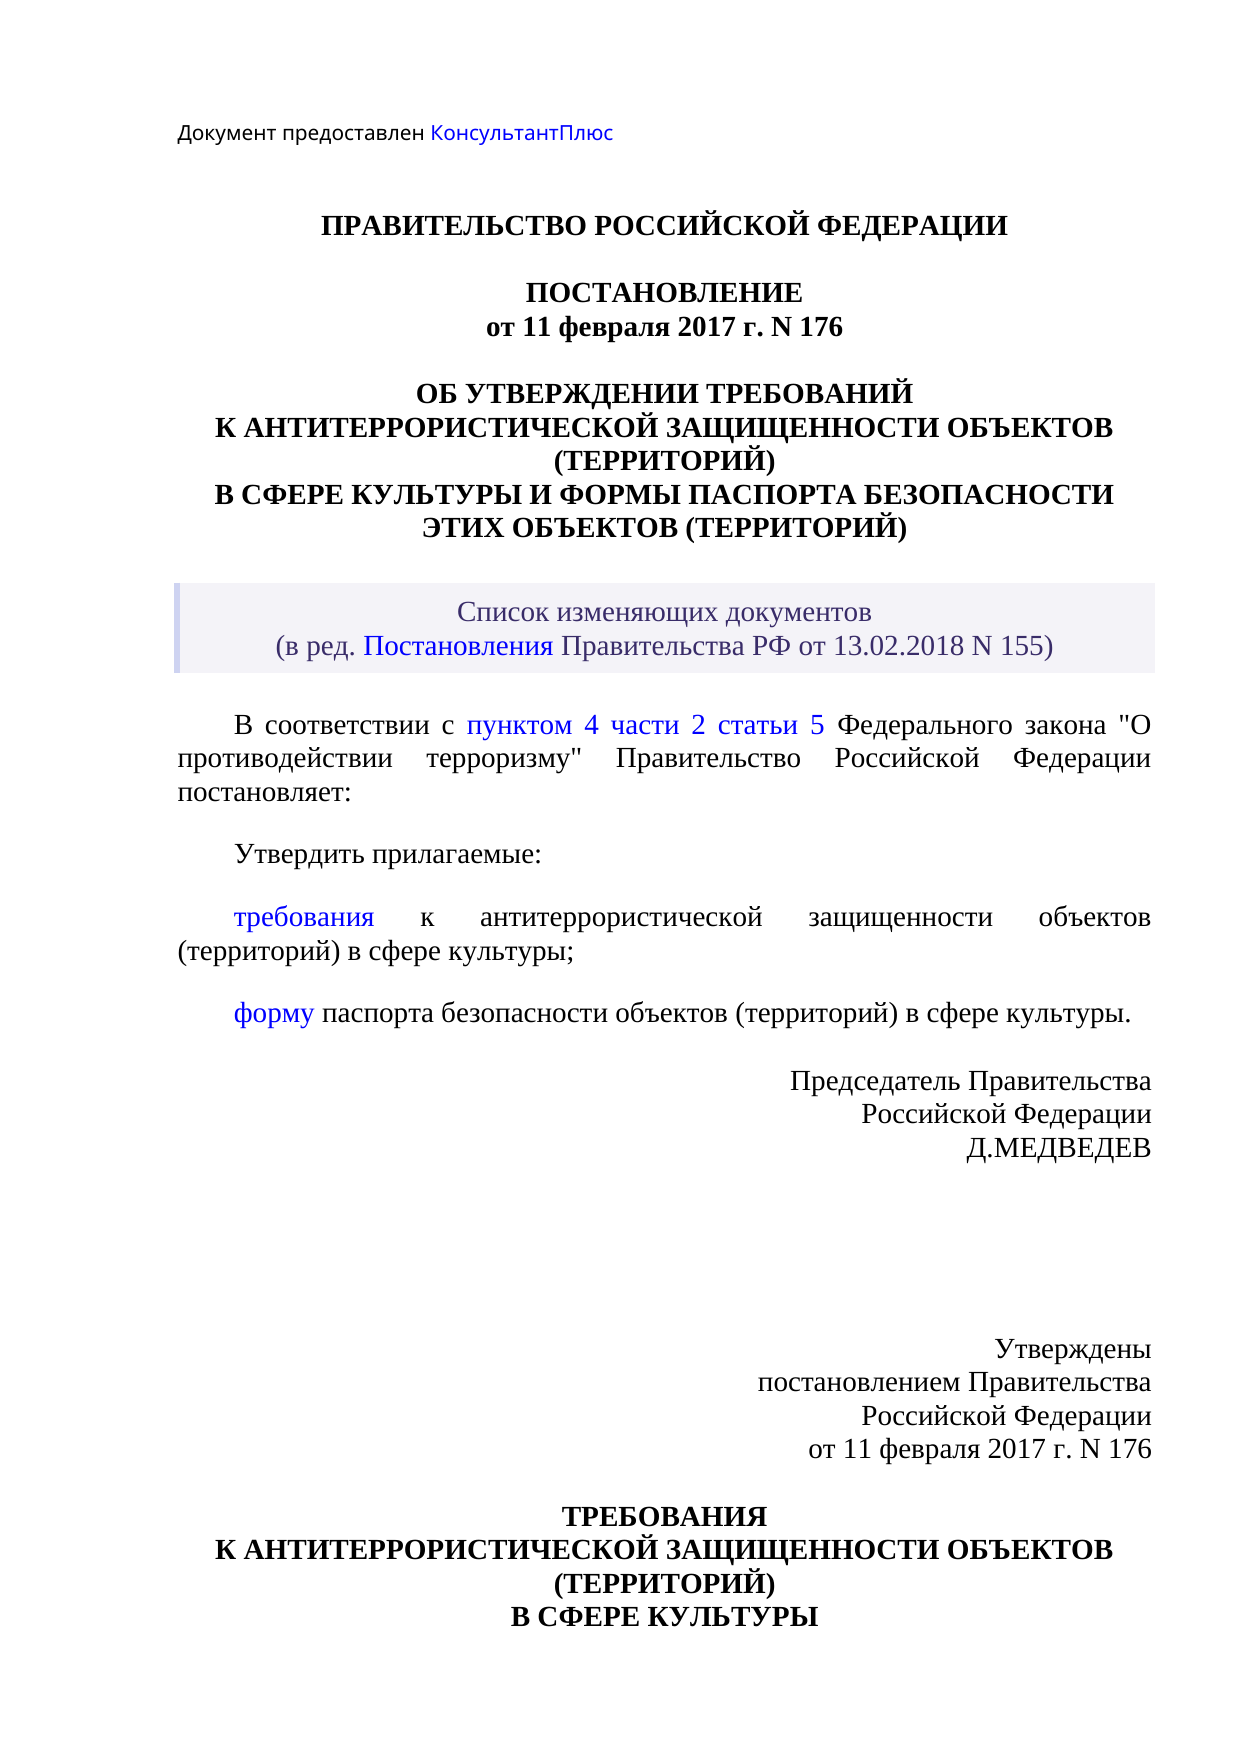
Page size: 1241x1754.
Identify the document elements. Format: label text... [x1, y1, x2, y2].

text форму паспорта безопасности объектов (территорий) в сфере культуры. [177, 996, 1152, 1029]
title К АНТИТЕРРОРИСТИЧЕСКОЙ ЗАЩИЩЕННОСТИ ОБЪЕКТОВ (ТЕРРИТОРИЙ) [177, 1532, 1152, 1599]
text постановлением Правительства [177, 1364, 1152, 1398]
title К АНТИТЕРРОРИСТИЧЕСКОЙ ЗАЩИЩЕННОСТИ ОБЪЕКТОВ (ТЕРРИТОРИЙ) [177, 410, 1152, 477]
title от 11 февраля 2017 г. N 176 [177, 309, 1152, 343]
text от 11 февраля 2017 г. N 176 [177, 1432, 1152, 1465]
text Председатель Правительства [177, 1063, 1152, 1096]
title ОБ УТВЕРЖДЕНИИ ТРЕБОВАНИЙ [177, 376, 1152, 410]
text Утверждены [177, 1331, 1152, 1364]
title В СФЕРЕ КУЛЬТУРЫ [177, 1599, 1152, 1633]
title В СФЕРЕ КУЛЬТУРЫ И ФОРМЫ ПАСПОРТА БЕЗОПАСНОСТИ [177, 477, 1152, 510]
title ПОСТАНОВЛЕНИЕ [177, 276, 1152, 309]
text Д.МЕДВЕДЕВ [177, 1130, 1152, 1163]
table_header Список изменяющих документов (в ред. Постановления Правительства РФ от 13.02.2018 N 155) [180, 583, 1149, 673]
text требования к антитеррористической защищенности объектов (территорий) в сфере культуры; [177, 899, 1152, 966]
text В соответствии с пунктом 4 части 2 статьи 5 Федерального закона "О противодействии терроризму" Правительство Российской Федерации постановляет: [177, 707, 1152, 807]
title ТРЕБОВАНИЯ [177, 1499, 1152, 1532]
title Документ предоставлен КонсультантПлюс [177, 118, 1152, 175]
title ПРАВИТЕЛЬСТВО РОССИЙСКОЙ ФЕДЕРАЦИИ [177, 208, 1152, 242]
text Российской Федерации [177, 1096, 1152, 1130]
text Российской Федерации [177, 1398, 1152, 1432]
text Утвердить прилагаемые: [177, 837, 1152, 870]
title ЭТИХ ОБЪЕКТОВ (ТЕРРИТОРИЙ) [177, 510, 1152, 544]
